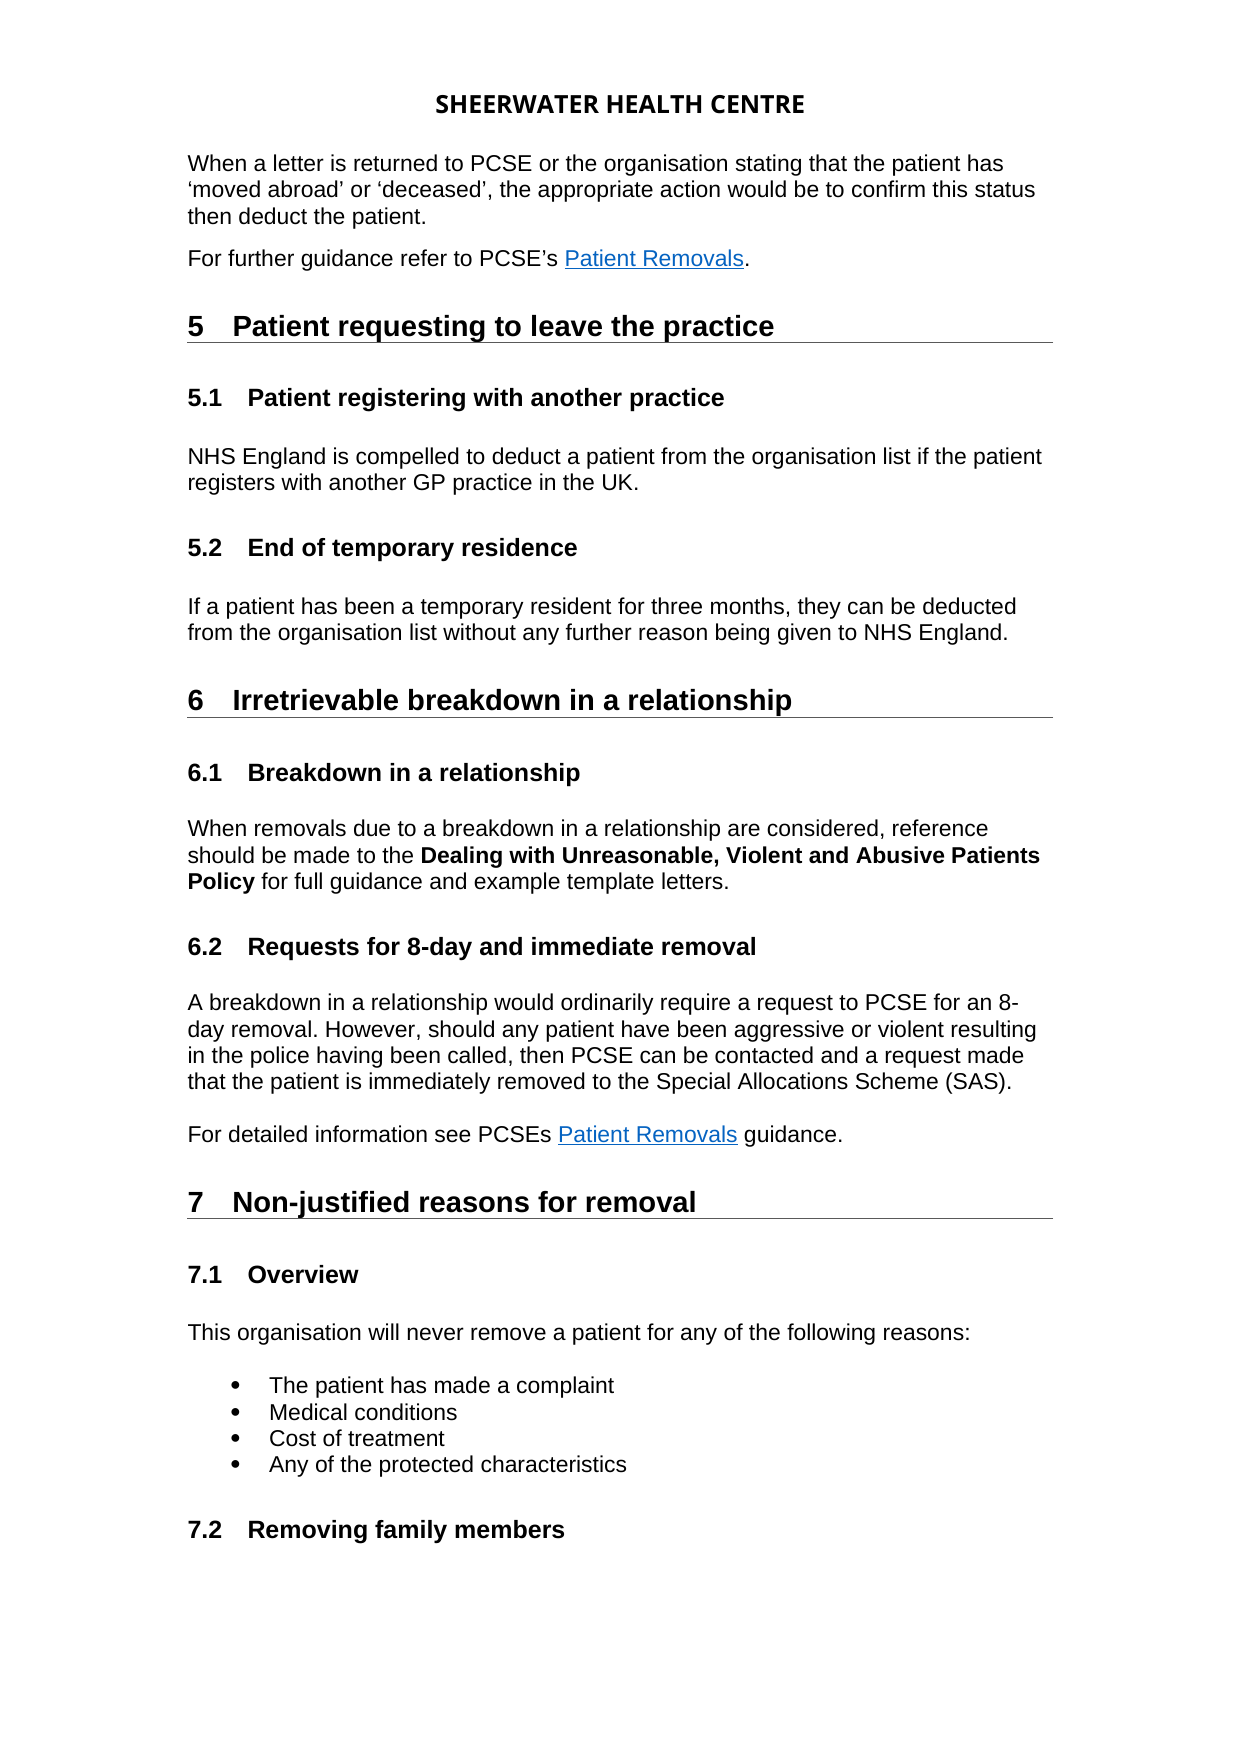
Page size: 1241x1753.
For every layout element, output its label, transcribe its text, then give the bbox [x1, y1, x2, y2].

list Cost of treatment [231, 1425, 1053, 1451]
subtitle Removing family members [187, 1515, 1053, 1544]
text A breakdown in a relationship would ordinarily require a request to PCSE for an 8-day removal. However, should any patient have been aggressive or violent resulting in the police having been called, then PCSE can be contacted and a request made that the patient is immediately removed to the Special Allocations Scheme (SAS). [187, 989, 1053, 1095]
list Any of the protected characteristics [231, 1451, 1053, 1477]
text For detailed information see PCSEs Patient Removals guidance. [187, 1121, 1053, 1147]
subtitle End of temporary residence [187, 533, 1053, 562]
text NHS England is compelled to deduct a patient from the organisation list if the patient registers with another GP practice in the UK. [187, 443, 1053, 496]
text When a letter is returned to PCSE or the organisation stating that the patient has ‘moved abroad’ or ‘deceased’, the appropriate action would be to confirm this status then deduct the patient. [187, 150, 1053, 229]
list The patient has made a complaint [231, 1372, 1053, 1398]
subtitle Patient requesting to leave the practice [187, 308, 1053, 342]
text This organisation will never remove a patient for any of the following reasons: [187, 1319, 1053, 1346]
subtitle Breakdown in a relationship [187, 758, 1053, 787]
text When removals due to a breakdown in a relationship are considered, reference should be made to the Dealing with Unreasonable, Violent and Abusive Patients Policy for full guidance and example template letters. [187, 815, 1053, 894]
list Medical conditions [231, 1398, 1053, 1425]
text If a patient has been a temporary resident for three months, they can be deducted from the organisation list without any further reason being given to NHS England. [187, 593, 1053, 646]
text For further guidance refer to PCSE’s Patient Removals. [187, 245, 1053, 271]
subtitle Overview [187, 1259, 1053, 1288]
subtitle Non-justified reasons for removal [187, 1185, 1053, 1218]
subtitle Irretrievable breakdown in a relationship [187, 683, 1053, 717]
subtitle Patient registering with another practice [187, 383, 1053, 412]
subtitle Requests for 8-day and immediate removal [187, 932, 1053, 961]
